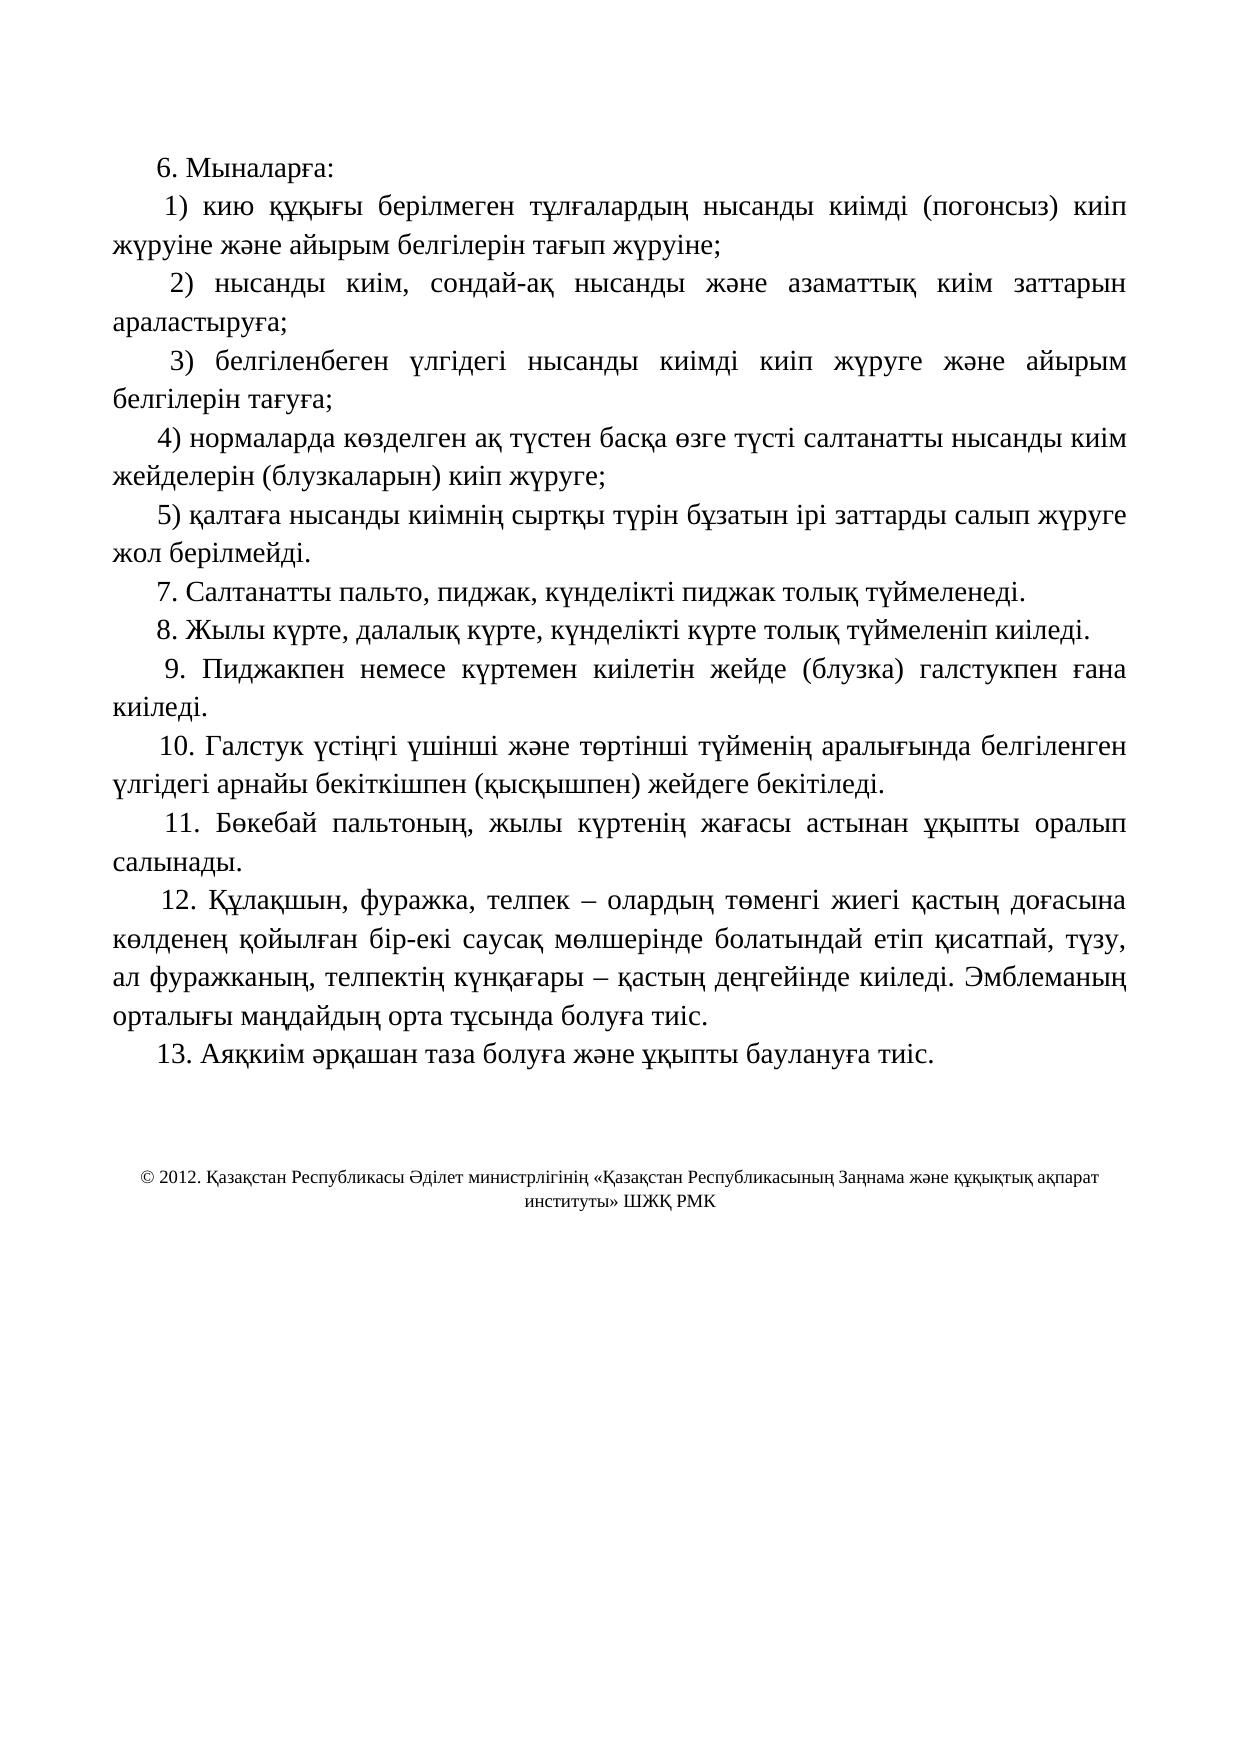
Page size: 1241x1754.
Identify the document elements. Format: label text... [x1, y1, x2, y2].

text 10. Галстук үстіңгі үшінші және төртінші түйменің аралығында белгіленген үлгідегі арнайы бекіткішпен (қысқышпен) жейдеге бекітіледі. [112, 728, 1128, 800]
text 8. Жылы күрте, далалық күрте, күнделікті күрте толық түймеленіп киіледі. [112, 612, 1128, 646]
text 7. Салтанатты пальто, пиджак, күнделікті пиджак толық түймеленеді. [112, 574, 1128, 607]
text 4) нормаларда көзделген ақ түстен басқа өзге түсті салтанатты нысанды киім жейделерін (блузкаларын) киіп жүруге; [112, 420, 1128, 492]
text 12. Құлақшын, фуражка, телпек – олардың төменгі жиегі қастың доғасына көлденең қойылған бір-екі саусақ мөлшерінде болатындай етіп қисатпай, түзу, ал фуражканың, телпектің күнқағары – қастың деңгейінде киіледі. Эмблеманың орталығы маңдайдың орта тұсында болуға тиіс. [112, 882, 1128, 1031]
text © 2012. Қазақстан Республикасы Әділет министрлігінің «Қазақстан Республикасының Заңнама және құқықтық ақпарат институты» ШЖҚ РМК [112, 1166, 1128, 1212]
text 13. Аяқкиім әрқашан таза болуға және ұқыпты баулануға тиіс. [112, 1036, 1128, 1070]
text 3) белгіленбеген үлгідегі нысанды киімді киіп жүруге және айырым белгілерін тағуға; [112, 343, 1128, 415]
text 6. Мыналарға: [112, 150, 1128, 183]
text 11. Бөкебай пальтоның, жылы күртенің жағасы астынан ұқыпты оралып салынады. [112, 805, 1128, 877]
text 9. Пиджакпен немесе күртемен киілетін жейде (блузка) галстукпен ғана киіледі. [112, 651, 1128, 723]
text 1) кию құқығы берілмеген тұлғалардың нысанды киімді (погонсыз) киіп жүруіне және айырым белгілерін тағып жүруіне; [112, 188, 1128, 261]
text 2) нысанды киім, сондай-ақ нысанды және азаматтық киім заттарын араластыруға; [112, 266, 1128, 338]
text 5) қалтаға нысанды киімнің сыртқы түрін бұзатын ірі заттарды салып жүруге жол берілмейді. [112, 497, 1128, 569]
